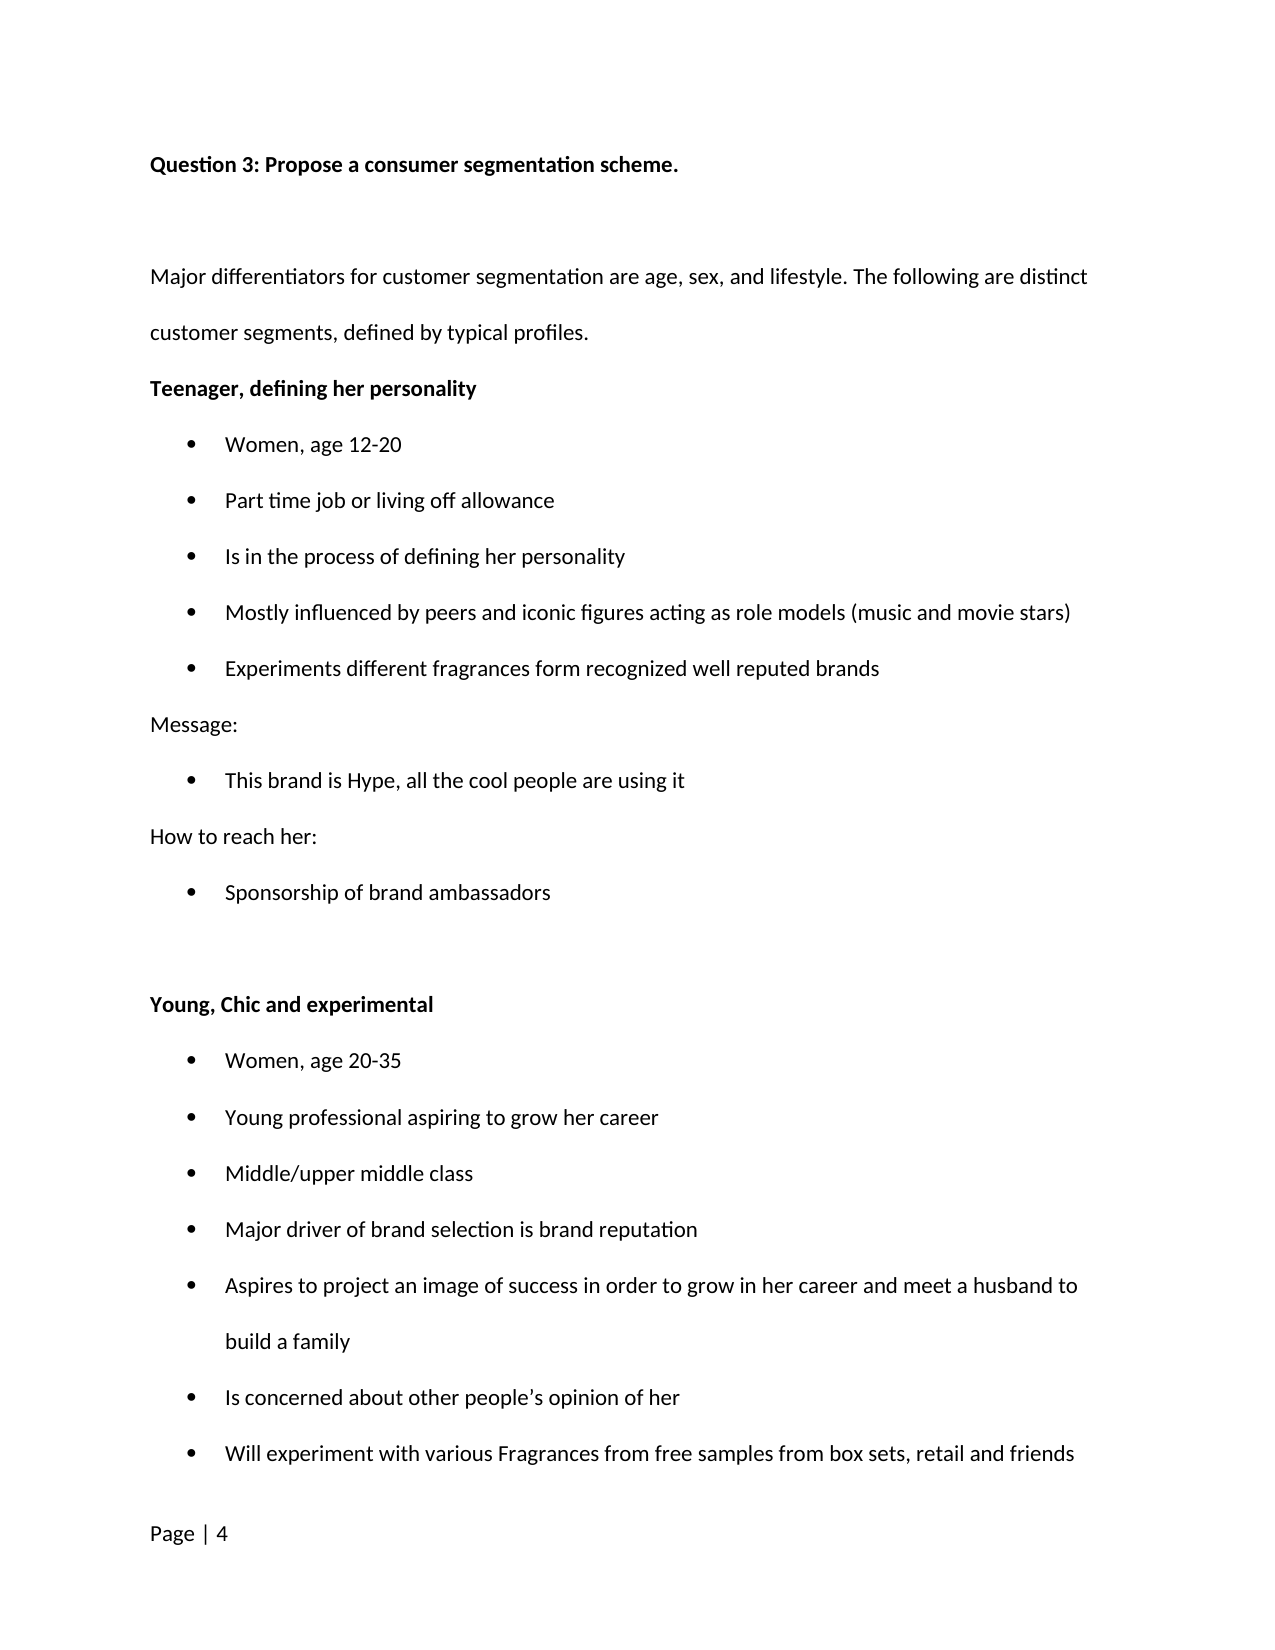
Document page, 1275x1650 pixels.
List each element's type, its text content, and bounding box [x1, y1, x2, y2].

list Is concerned about other people’s opinion of her [187, 1383, 1125, 1411]
list Is in the process of defining her personality [187, 542, 1125, 570]
list Experiments different fragrances form recognized well reputed brands [187, 654, 1125, 682]
list Women, age 20-35 [187, 1047, 1125, 1075]
text How to reach her: [150, 822, 1125, 851]
list Mostly influenced by peers and iconic figures acting as role models (music and movie stars) [187, 598, 1125, 626]
list Young professional aspiring to grow her career [187, 1103, 1125, 1131]
list This brand is Hype, all the cool people are using it [187, 766, 1125, 794]
text Young, Chic and experimental [150, 991, 1125, 1019]
list Part time job or living off allowance [187, 486, 1125, 514]
text Question 3: Propose a consumer segmentation scheme. [150, 150, 1125, 178]
list Women, age 12-20 [187, 430, 1125, 458]
text Message: [150, 710, 1125, 738]
text Major differentiators for customer segmentation are age, sex, and lifestyle. The following are distinct customer segments, defined by typical profiles. [150, 262, 1125, 346]
list Sponsorship of brand ambassadors [187, 878, 1125, 907]
list Aspires to project an image of success in order to grow in her career and meet a husband to build a family [187, 1271, 1125, 1355]
list Will experiment with various Fragrances from free samples from box sets, retail and friends [187, 1439, 1125, 1467]
list Middle/upper middle class [187, 1159, 1125, 1187]
text Teenager, defining her personality [150, 374, 1125, 402]
list Major driver of brand selection is brand reputation [187, 1215, 1125, 1243]
